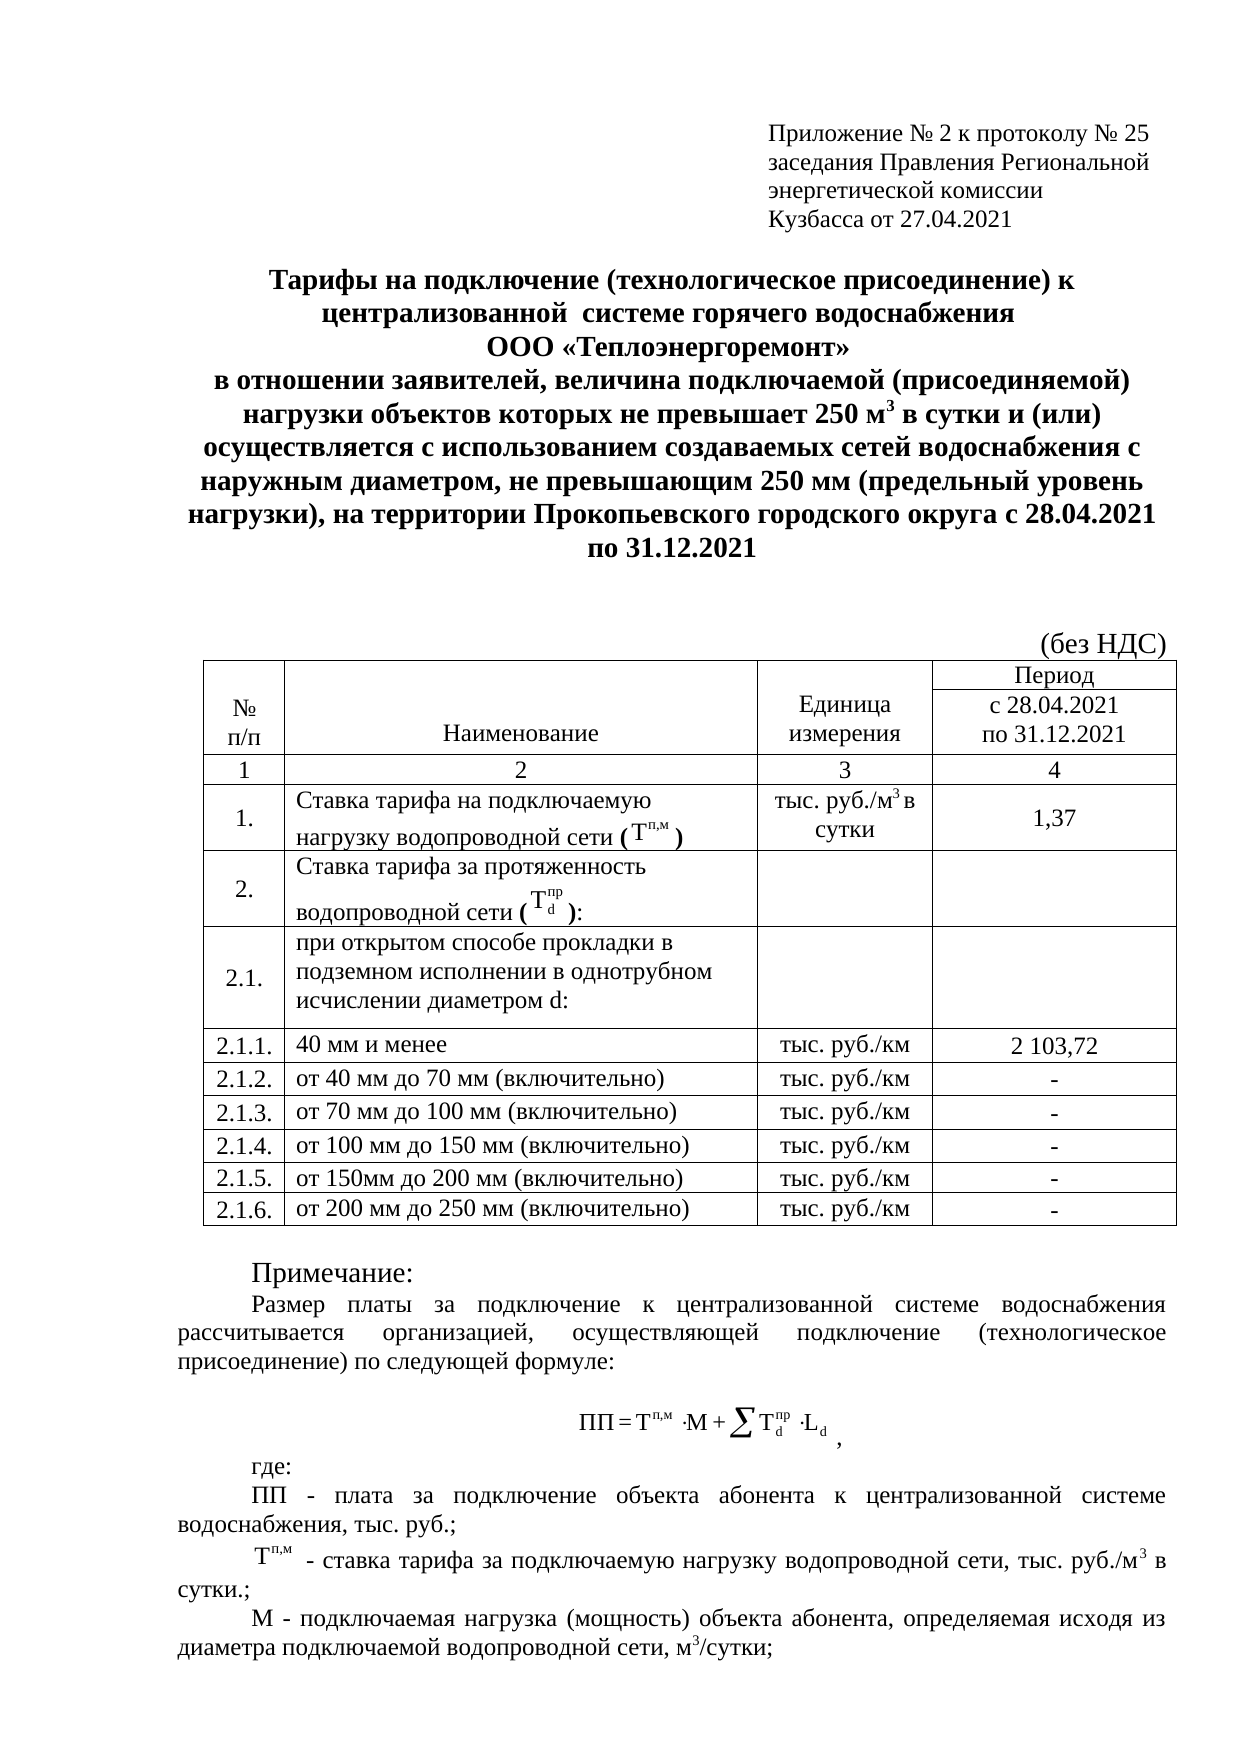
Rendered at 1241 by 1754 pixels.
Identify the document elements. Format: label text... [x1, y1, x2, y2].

table_cell от 200 мм до 250 мм (включительно) [285, 1193, 757, 1225]
table_cell при открытом способе прокладки в подземном исполнении в однотрубном исчислении диаметром d: [285, 927, 757, 1028]
table_cell - [933, 1193, 1176, 1225]
table_cell с 28.04.2021 по 31.12.2021 [933, 690, 1176, 754]
table_cell 2.1.1. [204, 1029, 284, 1062]
table_cell 2.1. [204, 927, 284, 1028]
text Кузбасса от 27.04.2021 [77, 204, 1226, 233]
table_cell 3 [758, 755, 932, 784]
table_header Единица измерения [758, 661, 932, 754]
table_cell 2.1.3. [204, 1096, 284, 1129]
text энергетической комиссии [77, 176, 1226, 204]
table_header № п/п [204, 661, 284, 754]
table_cell от 40 мм до 70 мм (включительно) [285, 1063, 757, 1095]
table_cell Ставка тарифа за протяженность водопроводной сети (): [285, 851, 757, 926]
table_cell тыс. руб./км [758, 1130, 932, 1162]
table_cell - [933, 1163, 1176, 1192]
table_cell тыс. руб./км [758, 1193, 932, 1225]
table_cell Ставка тарифа на подключаемую нагрузку водопроводной сети () [285, 785, 757, 850]
text заседания Правления Региональной [77, 147, 1226, 176]
table_cell 40 мм и менее [285, 1029, 757, 1062]
table_cell тыс. руб./км [758, 1029, 932, 1062]
table_cell [758, 851, 932, 926]
text , [177, 1404, 1167, 1451]
table_cell от 100 мм до 150 мм (включительно) [285, 1130, 757, 1162]
text - ставка тарифа за подключаемую нагрузку водопроводной сети, тыс. руб./м3 в сутки.; [177, 1537, 1167, 1603]
table_cell тыс. руб./м3 в сутки [758, 785, 932, 850]
table_cell 1 [204, 755, 284, 784]
table_cell [758, 927, 932, 1028]
table_cell 1. [204, 785, 284, 850]
table_header Наименование [285, 661, 757, 754]
table_cell [933, 927, 1176, 1028]
text Тарифы на подключение (технологическое присоединение) к централизованной системе горячего водоснабжения ООО «Теплоэнергоремонт» в отношении заявителей, величина подключаемой (присоединяемой) нагрузки объектов которых не превышает 250 м3 в сутки и (или) осуществляется с использованием создаваемых сетей водоснабжения с наружным диаметром, не превышающим 250 мм (предельный уровень нагрузки), на территории Прокопьевского городского округа с 28.04.2021 по 31.12.2021 [177, 262, 1167, 564]
table_cell тыс. руб./км [758, 1096, 932, 1129]
table_cell 2.1.6. [204, 1193, 284, 1225]
table_cell 1,37 [933, 785, 1176, 850]
text Примечание: [177, 1255, 1167, 1289]
table_cell 2. [204, 851, 284, 926]
text ПП - плата за подключение объекта абонента к централизованной системе водоснабжения, тыс. руб.; [177, 1480, 1167, 1537]
table_cell тыс. руб./км [758, 1163, 932, 1192]
table_cell тыс. руб./км [758, 1063, 932, 1095]
text М - подключаемая нагрузка (мощность) объекта абонента, определяемая исходя из диаметра подключаемой водопроводной сети, м3/сутки; [177, 1603, 1167, 1660]
table_cell 2.1.2. [204, 1063, 284, 1095]
table_cell [933, 851, 1176, 926]
table_cell 2 103,72 [933, 1029, 1176, 1062]
table_cell - [933, 1063, 1176, 1095]
table_cell 4 [933, 755, 1176, 784]
table_cell 2.1.5. [204, 1163, 284, 1192]
table_cell от 150мм до 200 мм (включительно) [285, 1163, 757, 1192]
text (без НДС) [177, 597, 1167, 659]
text Приложение № 2 к протоколу № 25 [77, 118, 1226, 147]
text где: [177, 1451, 1167, 1480]
table_cell - [933, 1130, 1176, 1162]
table_cell 2.1.4. [204, 1130, 284, 1162]
table_cell от 70 мм до 100 мм (включительно) [285, 1096, 757, 1129]
text Размер платы за подключение к централизованной системе водоснабжения рассчитывается организацией, осуществляющей подключение (технологическое присоединение) по следующей формуле: [177, 1289, 1167, 1375]
table_cell 2 [285, 755, 757, 784]
table_cell - [933, 1096, 1176, 1129]
table_header Период [933, 661, 1176, 689]
